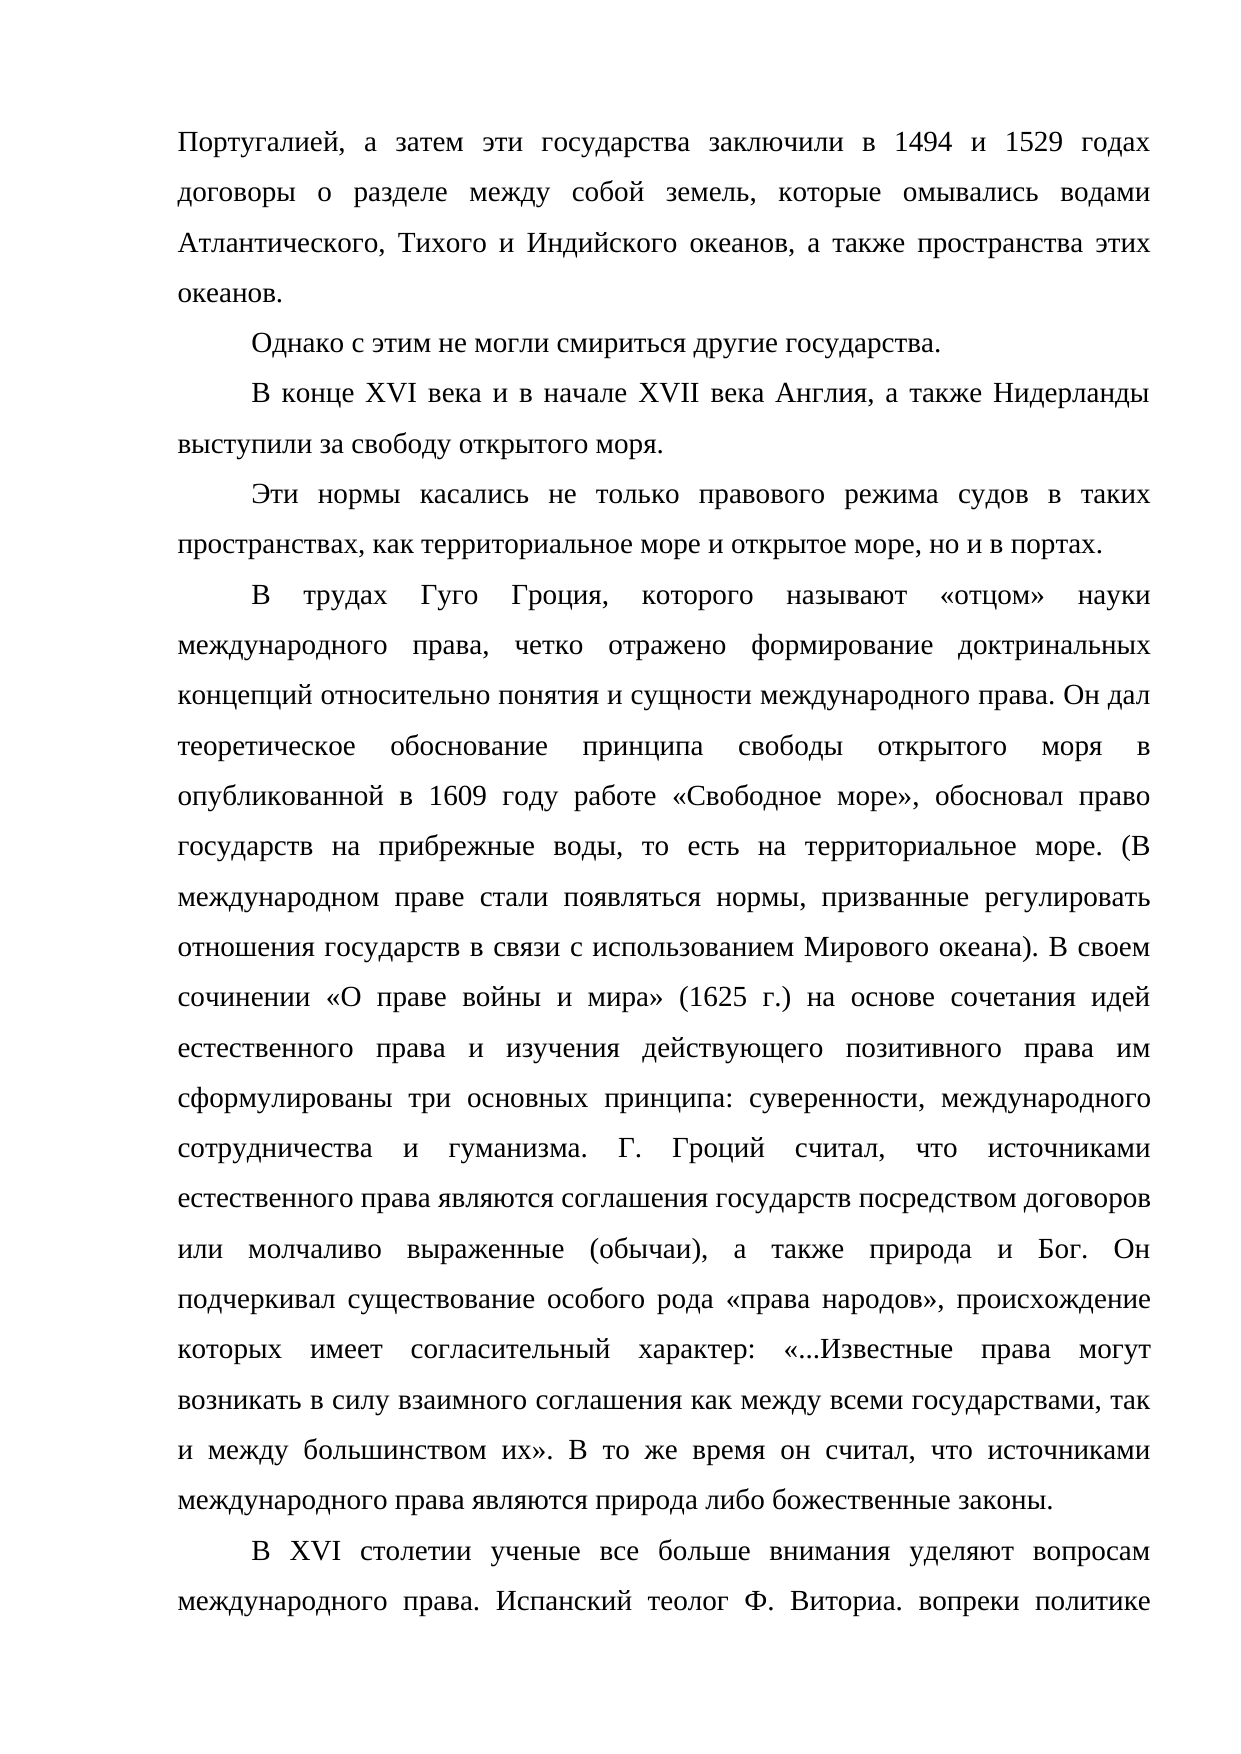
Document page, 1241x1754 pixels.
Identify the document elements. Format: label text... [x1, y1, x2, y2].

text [177, 1533, 1152, 1617]
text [177, 124, 1152, 308]
text В трудах Гуго Гроция, которого называют «отцом» науки международного права, четко отражено формирование доктринальных концепций относительно понятия и сущности международного права. Он дал теоретическое обоснование принципа свободы открытого моря в опубликованной в 1609 году работе «Свободное море», обосновал право государств на прибрежные воды, то есть на территориальное море. (В международном праве стали появляться нормы, призванные регулировать отношения государств в связи с использованием Мирового океана). В своем сочинении «О праве войны и мира» (1625 г.) на основе сочетания идей естественного права и изучения действующего позитивного права им сформулированы три основных принципа: суверенности, международного сотрудничества и гуманизма. Г. Гроций считал, что источниками естественного права являются соглашения государств посредством договоров или молчаливо выраженные (обычаи), а также природа и Бог. Он подчеркивал существование особого рода «права народов», происхождение которых имеет согласительный характер: «...Известные права могут возникать в силу взаимного соглашения как между всеми государствами, так и между большинством их». В то же время он считал, что источниками международного права являются природа либо божественные законы. [177, 577, 1152, 1516]
text В конце XVI века и в начале XVII века Англия, а также Нидерланды выступили за свободу открытого моря. [177, 376, 1152, 459]
text Однако с этим не могли смириться другие государства. [177, 325, 1152, 359]
text Эти нормы касались не только правового режима судов в таких пространствах, как территориальное море и открытое море, но и в портах. [177, 476, 1152, 560]
